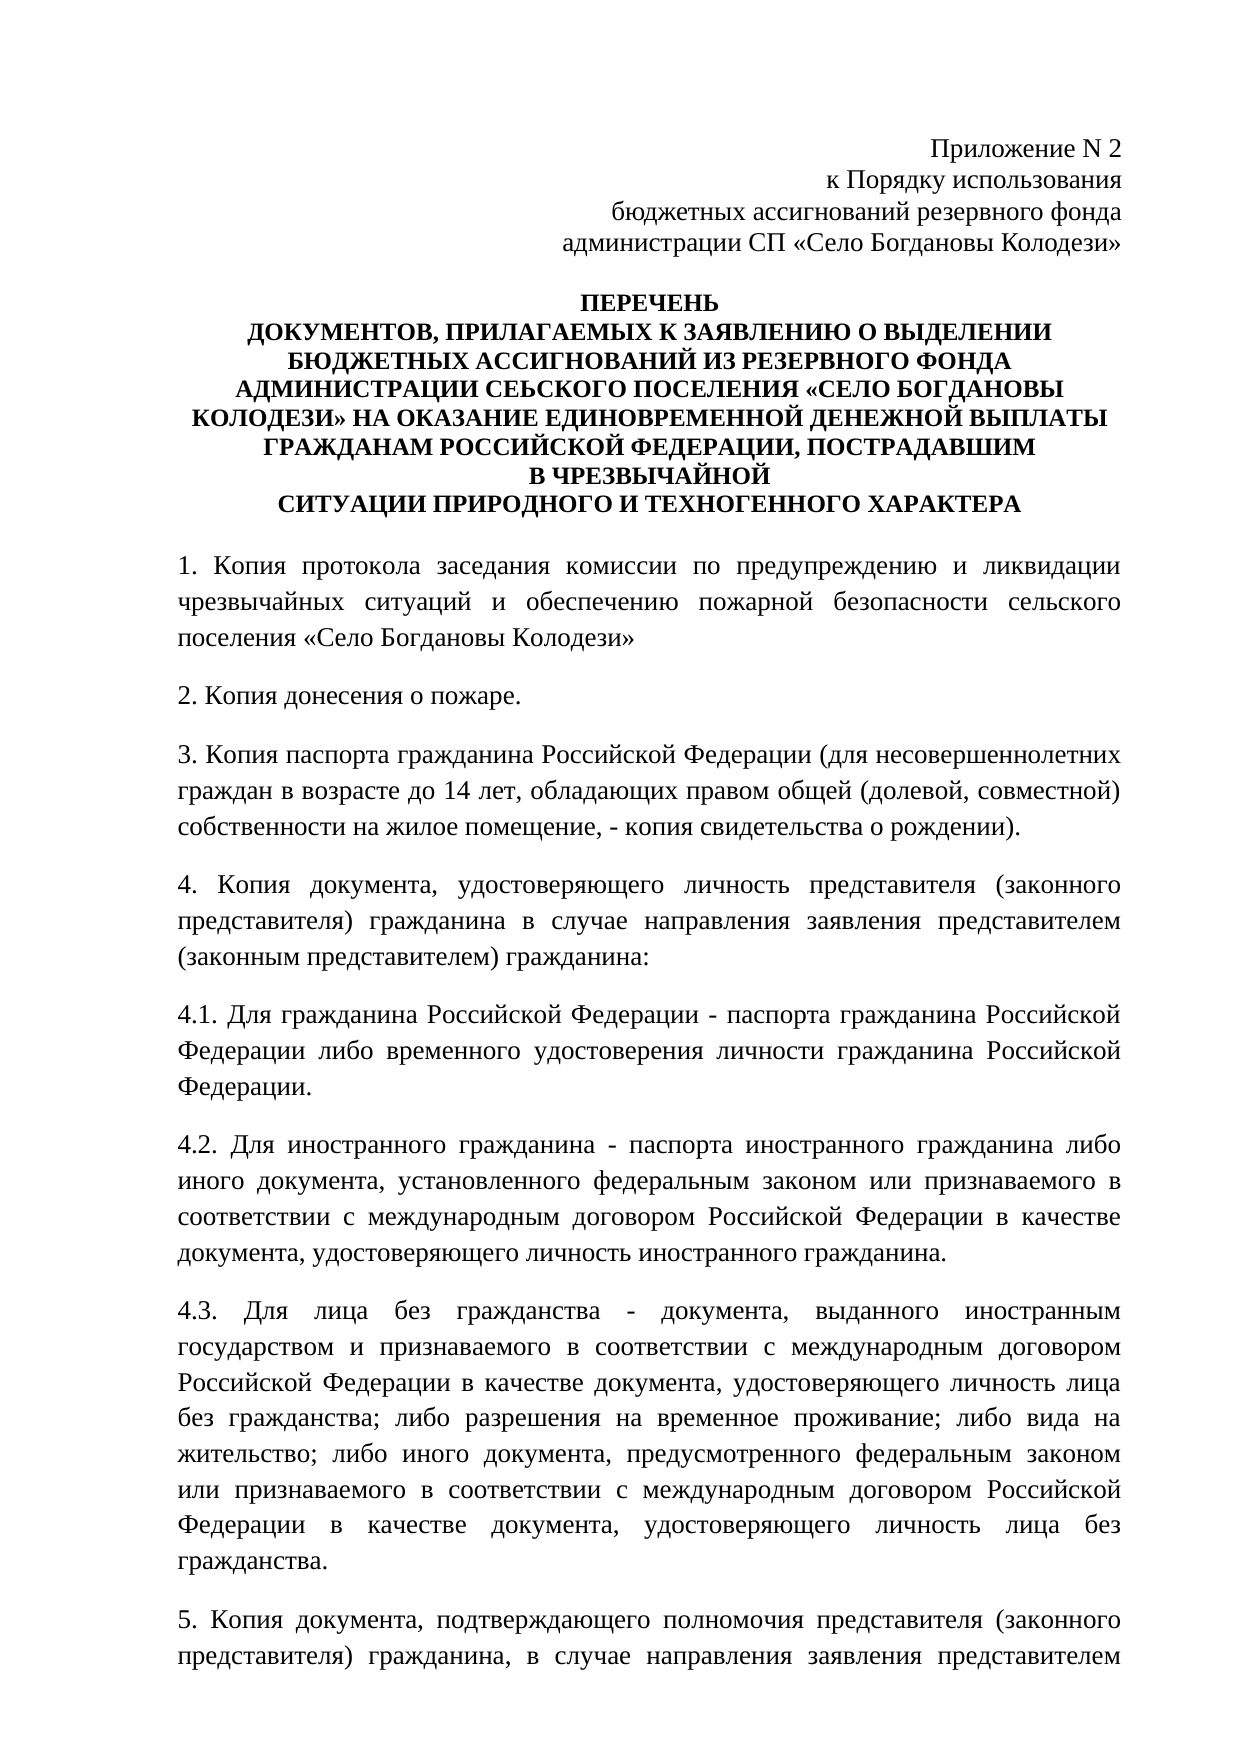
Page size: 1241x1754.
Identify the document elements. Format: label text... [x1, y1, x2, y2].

text В ЧРЕЗВЫЧАЙНОЙ [177, 461, 1122, 489]
text 4.1. Для гражданина Российской Федерации - паспорта гражданина Российской Федерации либо временного удостоверения личности гражданина Российской Федерации. [177, 998, 1122, 1101]
text 4. Копия документа, удостоверяющего личность представителя (законного представителя) гражданина в случае направления заявления представителем (законным представителем) гражданина: [177, 868, 1122, 971]
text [177, 1603, 1122, 1670]
text Приложение N 2 [177, 132, 1122, 164]
text 3. Копия паспорта гражданина Российской Федерации (для несовершеннолетних граждан в возрасте до 14 лет, обладающих правом общей (долевой, совместной) собственности на жилое помещение, - копия свидетельства о рождении). [177, 738, 1122, 841]
text 1. Копия протокола заседания комиссии по предупреждению и ликвидации чрезвычайных ситуаций и обеспечению пожарной безопасности сельского поселения «Село Богдановы Колодези» [177, 549, 1122, 652]
text ГРАЖДАНАМ РОССИЙСКОЙ ФЕДЕРАЦИИ, ПОСТРАДАВШИМ [177, 432, 1122, 461]
text СИТУАЦИИ ПРИРОДНОГО И ТЕХНОГЕННОГО ХАРАКТЕРА [177, 489, 1122, 518]
text бюджетных ассигнований резервного фонда [177, 195, 1122, 226]
text 4.2. Для иностранного гражданина - паспорта иностранного гражданина либо иного документа, установленного федеральным законом или признаваемого в соответствии с международным договором Российской Федерации в качестве документа, удостоверяющего личность иностранного гражданина. [177, 1128, 1122, 1267]
text 2. Копия донесения о пожаре. [177, 679, 1122, 711]
text ДОКУМЕНТОВ, ПРИЛАГАЕМЫХ К ЗАЯВЛЕНИЮ О ВЫДЕЛЕНИИ БЮДЖЕТНЫХ АССИГНОВАНИЙ ИЗ РЕЗЕРВНОГО ФОНДА АДМИНИСТРАЦИИ СЕЬСКОГО ПОСЕЛЕНИЯ «СЕЛО БОГДАНОВЫ КОЛОДЕЗИ» НА ОКАЗАНИЕ ЕДИНОВРЕМЕННОЙ ДЕНЕЖНОЙ ВЫПЛАТЫ [177, 317, 1122, 432]
text 4.3. Для лица без гражданства - документа, выданного иностранным государством и признаваемого в соответствии с международным договором Российской Федерации в качестве документа, удостоверяющего личность лица без гражданства; либо разрешения на временное проживание; либо вида на жительство; либо иного документа, предусмотренного федеральным законом или признаваемого в соответствии с международным договором Российской Федерации в качестве документа, удостоверяющего личность лица без гражданства. [177, 1294, 1122, 1576]
text администрации СП «Село Богдановы Колодези» [177, 226, 1122, 257]
text ПЕРЕЧЕНЬ [177, 288, 1122, 317]
text к Порядку использования [177, 164, 1122, 195]
